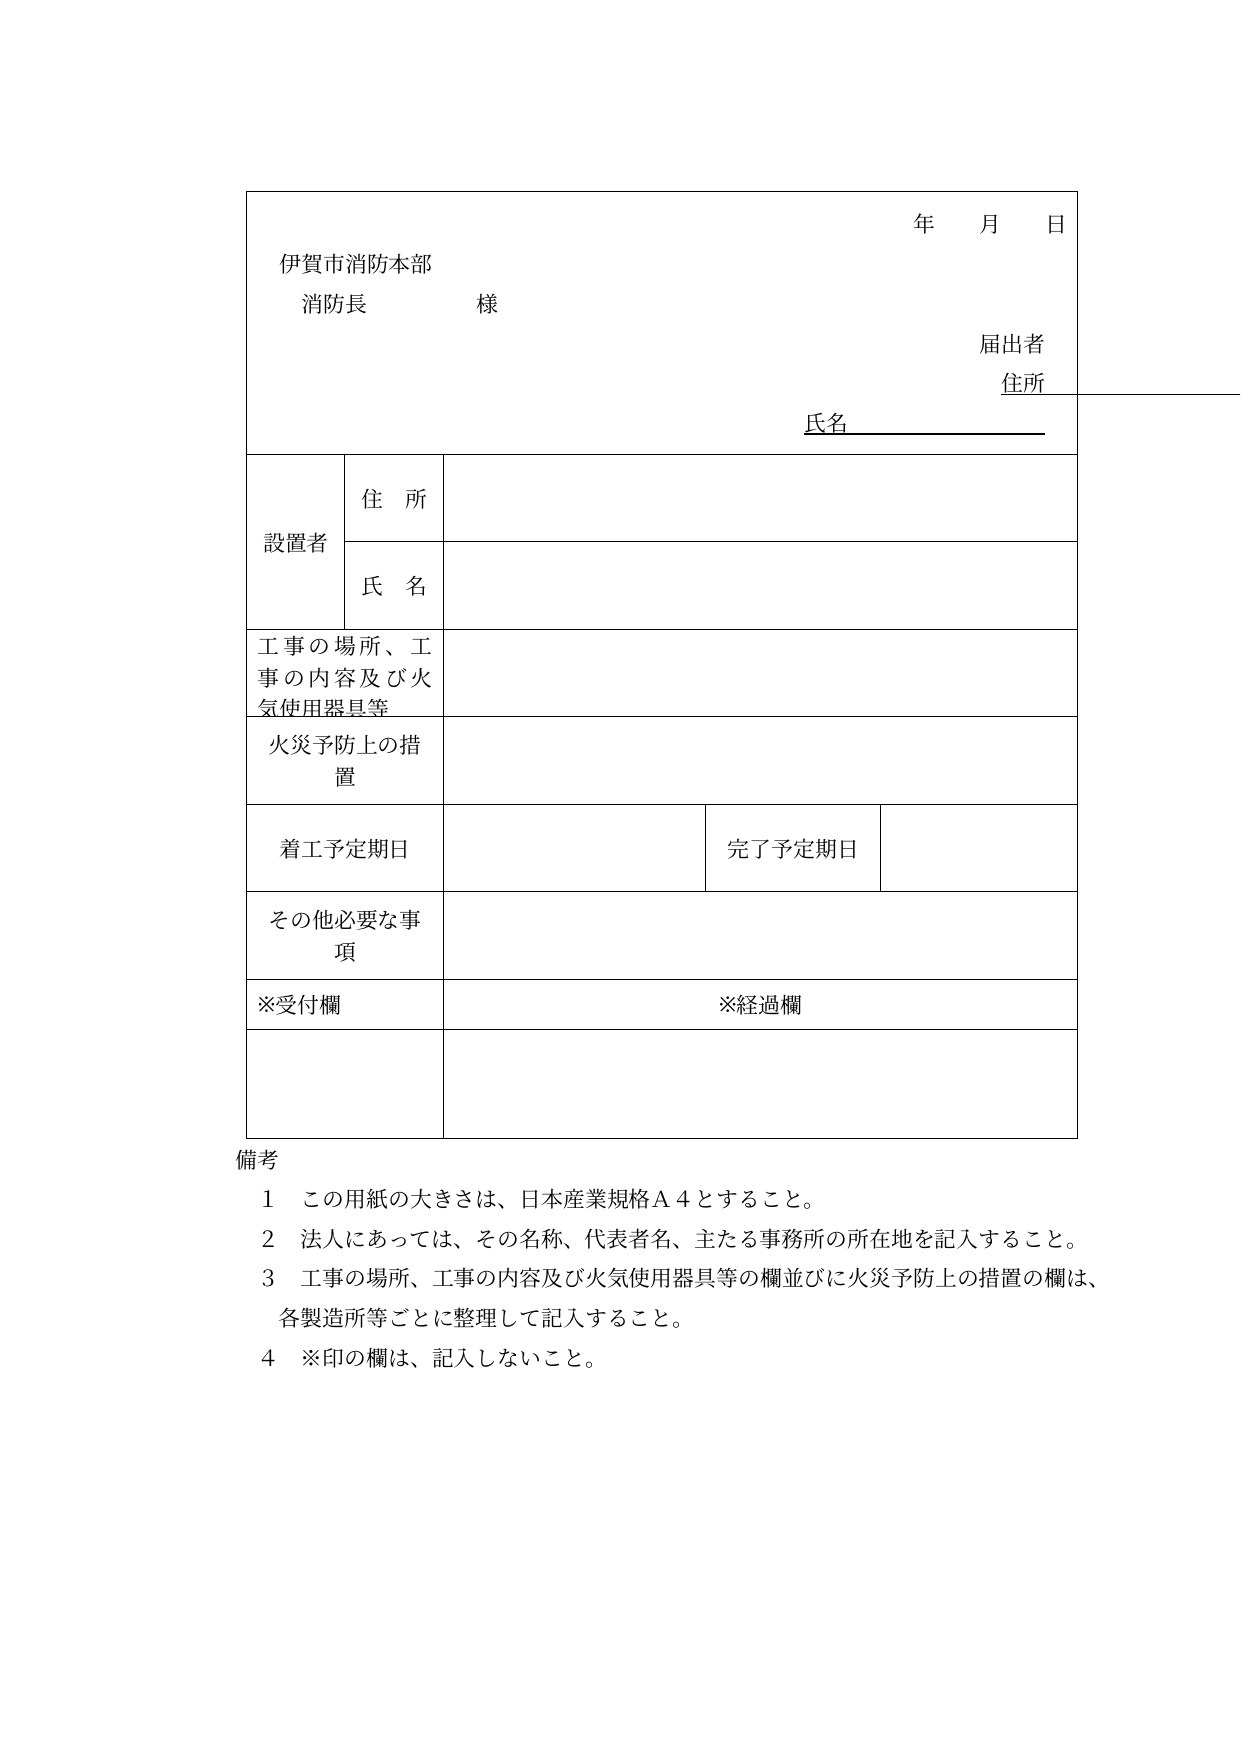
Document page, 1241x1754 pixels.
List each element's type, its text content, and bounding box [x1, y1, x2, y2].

table_cell 住 所 [345, 455, 443, 541]
table_cell [444, 717, 1077, 803]
table_cell 火災予防上の措置 [247, 717, 443, 803]
text ３ 工事の場所、工事の内容及び火気使用器具等の欄並びに火災予防上の措置の欄は、各製造所等ごとに整理して記入すること。 [235, 1258, 1088, 1337]
text １ この用紙の大きさは、日本産業規格Ａ４とすること。 [235, 1178, 1088, 1218]
table_cell 設置者 [247, 455, 344, 628]
table_cell ※受付欄 [247, 980, 443, 1028]
table_cell ※経過欄 [444, 980, 1077, 1028]
table_cell 完了予定期日 [706, 805, 880, 891]
table_cell [444, 542, 1077, 628]
table_cell [444, 892, 1077, 978]
table_cell その他必要な事項 [247, 892, 443, 978]
text ４ ※印の欄は、記入しないこと。 [213, 1337, 1088, 1376]
table_cell 氏 名 [345, 542, 443, 628]
table_cell 工事の場所、工事の内容及び火気使用器具等 [247, 630, 443, 716]
table_header 年 月 日 伊賀市消防本部 消防長 様 届出者 住所 氏名 印 [247, 192, 1077, 453]
table_cell [444, 630, 1077, 716]
table_cell [444, 805, 705, 891]
table_cell [881, 805, 1077, 891]
table_cell 着工予定期日 [247, 805, 443, 891]
table_cell [444, 1030, 1077, 1138]
text 備考 [213, 1139, 1088, 1178]
table_cell [444, 455, 1077, 541]
table_cell [247, 1030, 443, 1138]
text ２ 法人にあっては、その名称、代表者名、主たる事務所の所在地を記入すること。 [235, 1218, 1088, 1258]
